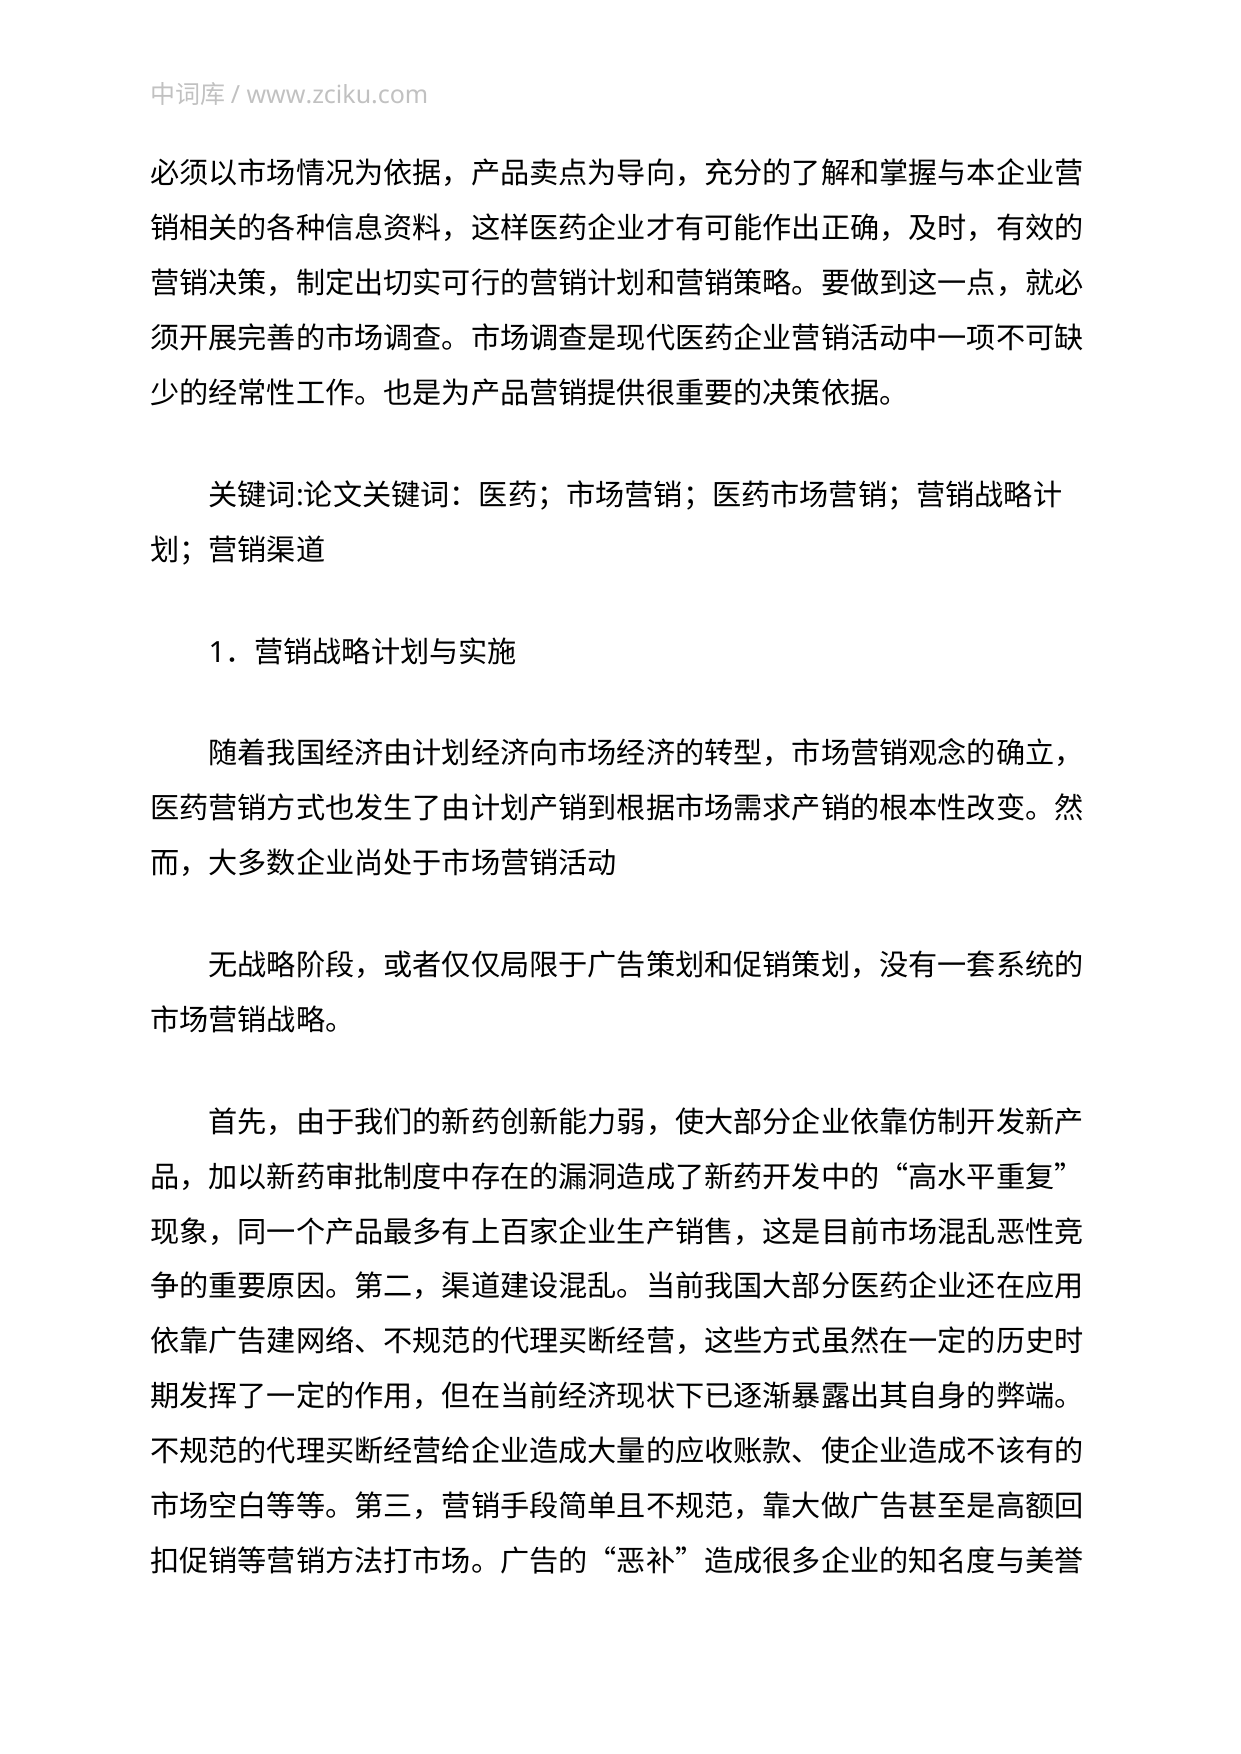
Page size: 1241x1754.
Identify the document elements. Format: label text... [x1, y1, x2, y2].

text 随着我国经济由计划经济向市场经济的转型，市场营销观念的确立，医药营销方式也发生了由计划产销到根据市场需求产销的根本性改变。然而，大多数企业尚处于市场营销活动 [150, 730, 1090, 882]
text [150, 150, 1090, 412]
text 无战略阶段，或者仅仅局限于广告策划和促销策划，没有一套系统的市场营销战略。 [150, 942, 1090, 1039]
text 关键词:论文关键词：医药；市场营销；医药市场营销；营销战略计划；营销渠道 [150, 471, 1090, 569]
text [150, 1098, 1090, 1580]
text 1．营销战略计划与实施 [150, 628, 1090, 671]
